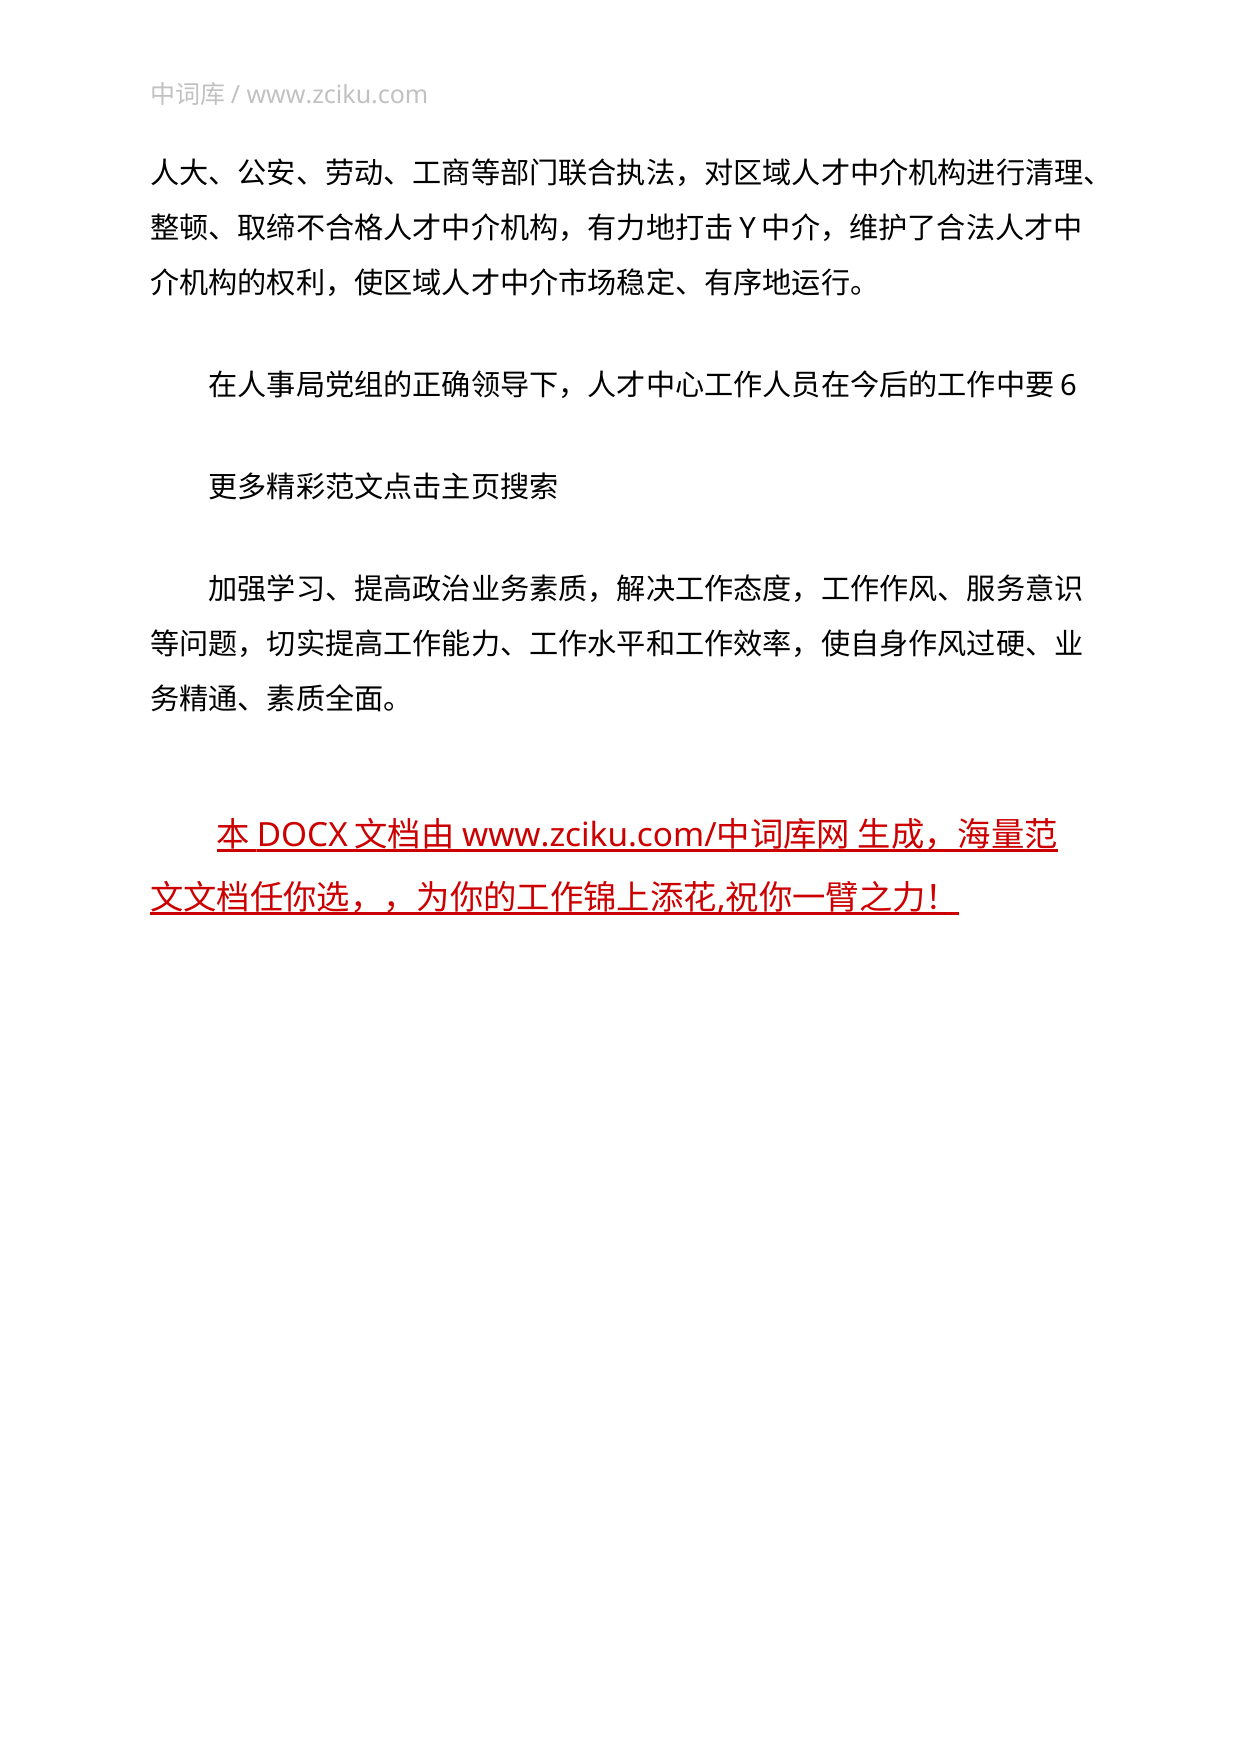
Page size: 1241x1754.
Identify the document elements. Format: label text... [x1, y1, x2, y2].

text 本DOCX文档由 www.zciku.com/中词库网 生成，海量范文文档任你选，，为你的工作锦上添花,祝你一臂之力！ [150, 808, 1090, 919]
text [150, 150, 1090, 302]
text 更多精彩范文点击主页搜索 [150, 464, 1090, 506]
text 在人事局党组的正确领导下，人才中心工作人员在今后的工作中要6 [150, 362, 1090, 404]
text 加强学习、提高政治业务素质，解决工作态度，工作作风、服务意识等问题，切实提高工作能力、工作水平和工作效率，使自身作风过硬、业务精通、素质全面。 [150, 565, 1090, 717]
